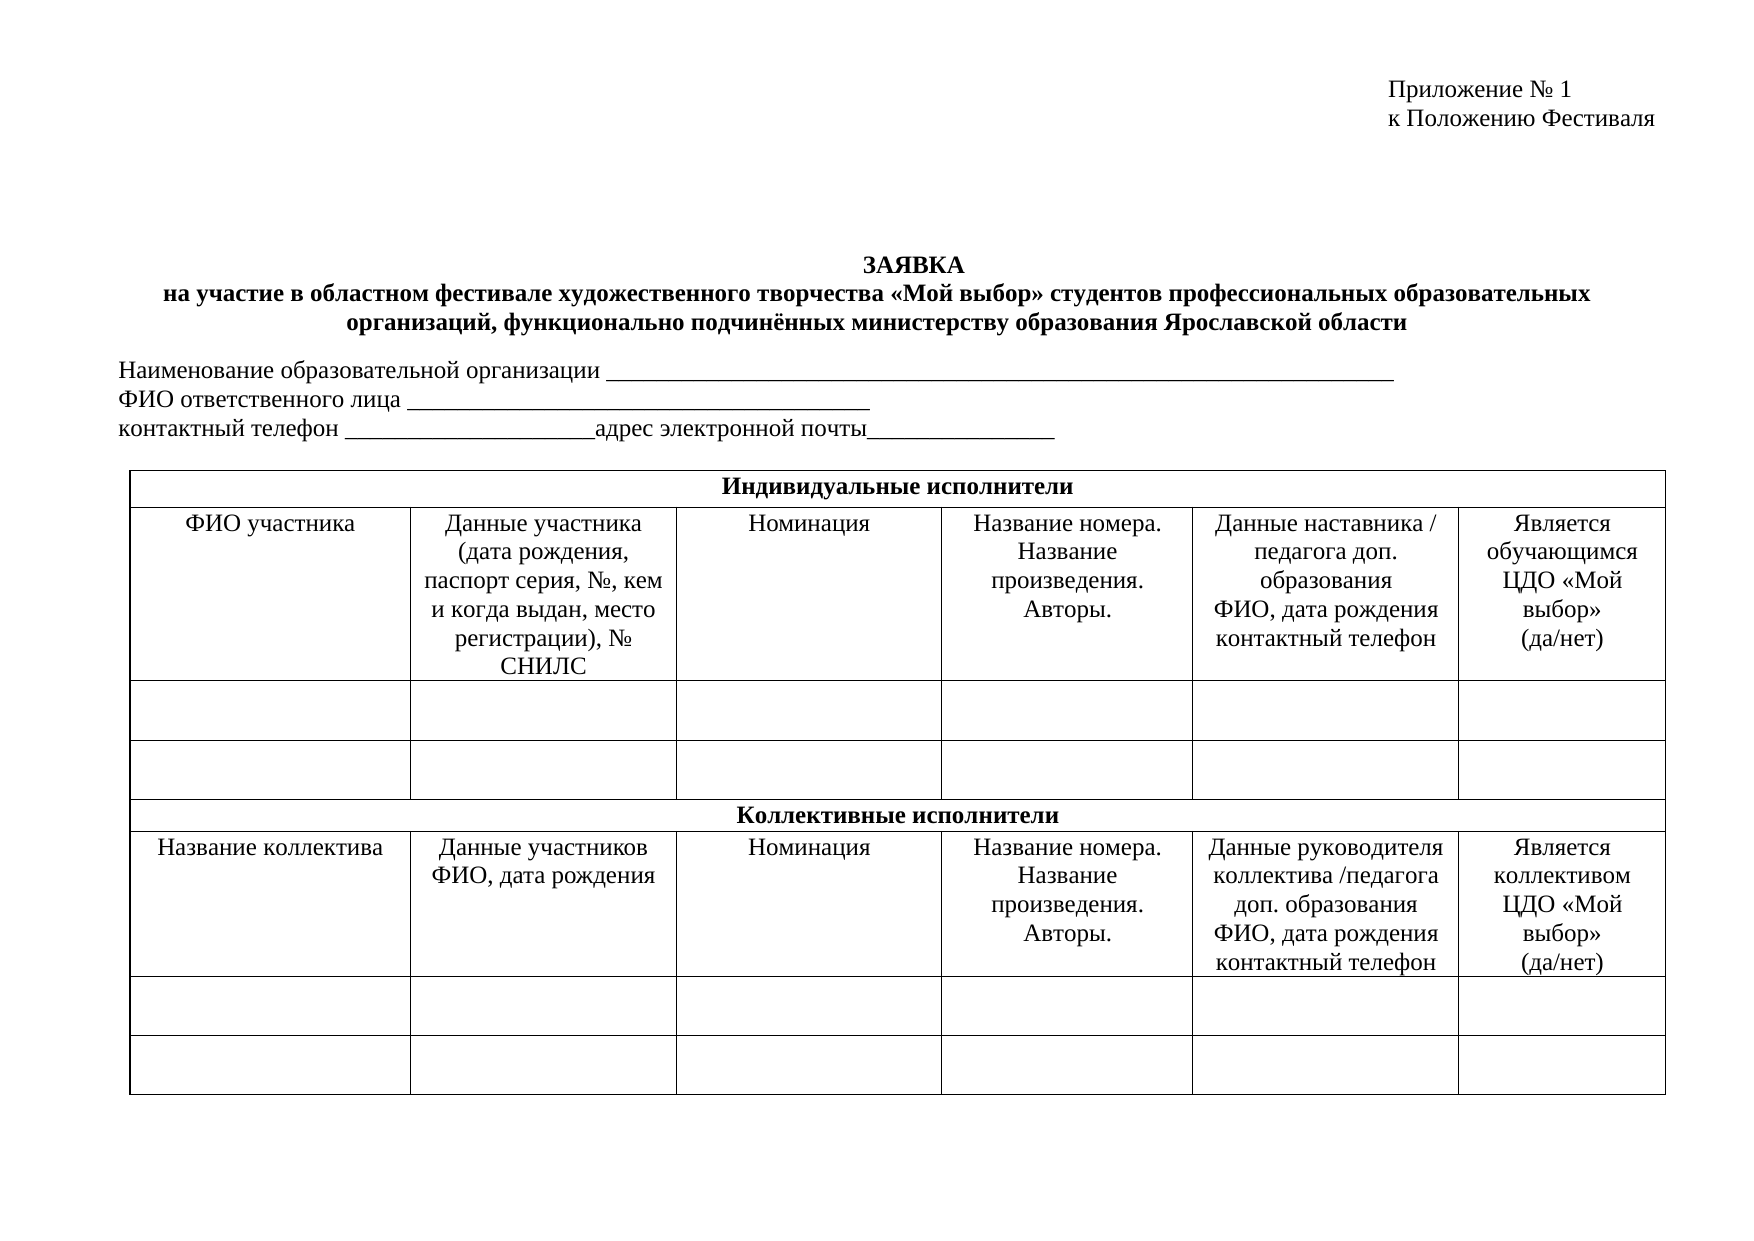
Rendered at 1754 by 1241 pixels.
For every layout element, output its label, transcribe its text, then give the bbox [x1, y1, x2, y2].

table_cell [411, 1036, 676, 1094]
table_cell [677, 741, 941, 799]
table_cell [411, 977, 676, 1035]
table_cell Является коллективом ЦДО «Мой выбор» (да/нет) [1459, 832, 1665, 976]
table_cell [411, 741, 676, 799]
table_cell [1459, 681, 1665, 739]
table_header Индивидуальные исполнители [131, 471, 1665, 507]
table_cell ФИО участника [131, 508, 410, 680]
table_cell Данные наставника / педагога доп. образования ФИО, дата рождения контактный телефон [1193, 508, 1458, 680]
table_header Приложение № 1 к Положению Фестиваля [1373, 74, 1754, 221]
table_cell [131, 741, 410, 799]
table_cell Название номера. Название произведения. Авторы. [942, 832, 1192, 976]
table_cell [411, 681, 676, 739]
table_cell Название номера. Название произведения. Авторы. [942, 508, 1192, 680]
table_cell [1193, 977, 1458, 1035]
table_cell [1193, 681, 1458, 739]
table_cell [677, 1036, 941, 1094]
text ЗАЯВКА [118, 250, 1636, 278]
text Наименование образовательной организации _______________________________________________________________ [118, 355, 1636, 384]
table_cell [1193, 741, 1458, 799]
text контактный телефон ____________________адрес электронной почты_______________ [118, 413, 1636, 441]
table_cell [942, 977, 1192, 1035]
table_cell [131, 1036, 410, 1094]
text ФИО ответственного лица _____________________________________ [118, 384, 1636, 413]
table_cell Название коллектива [131, 832, 410, 976]
table_cell [677, 977, 941, 1035]
table_cell Коллективные исполнители [131, 800, 1665, 831]
table_cell [1459, 741, 1665, 799]
table_cell [1459, 977, 1665, 1035]
table_cell [942, 681, 1192, 739]
table_cell Данные участников ФИО, дата рождения [411, 832, 676, 976]
table_cell Является обучающимся ЦДО «Мой выбор» (да/нет) [1459, 508, 1665, 680]
table_cell [942, 1036, 1192, 1094]
table_cell [131, 977, 410, 1035]
table_cell [677, 681, 941, 739]
table_cell Номинация [677, 832, 941, 976]
table_cell Данные участника (дата рождения, паспорт серия, №, кем и когда выдан, место регистрации), № СНИЛС [411, 508, 676, 680]
table_cell Номинация [677, 508, 941, 680]
table_cell [131, 681, 410, 739]
table_cell [942, 741, 1192, 799]
text на участие в областном фестивале художественного творчества «Мой выбор» студентов профессиональных образовательных организаций, функционально подчинённых министерству образования Ярославской области [118, 278, 1636, 336]
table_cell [1193, 832, 1458, 976]
table_cell [1193, 1036, 1458, 1094]
table_cell [1459, 1036, 1665, 1094]
